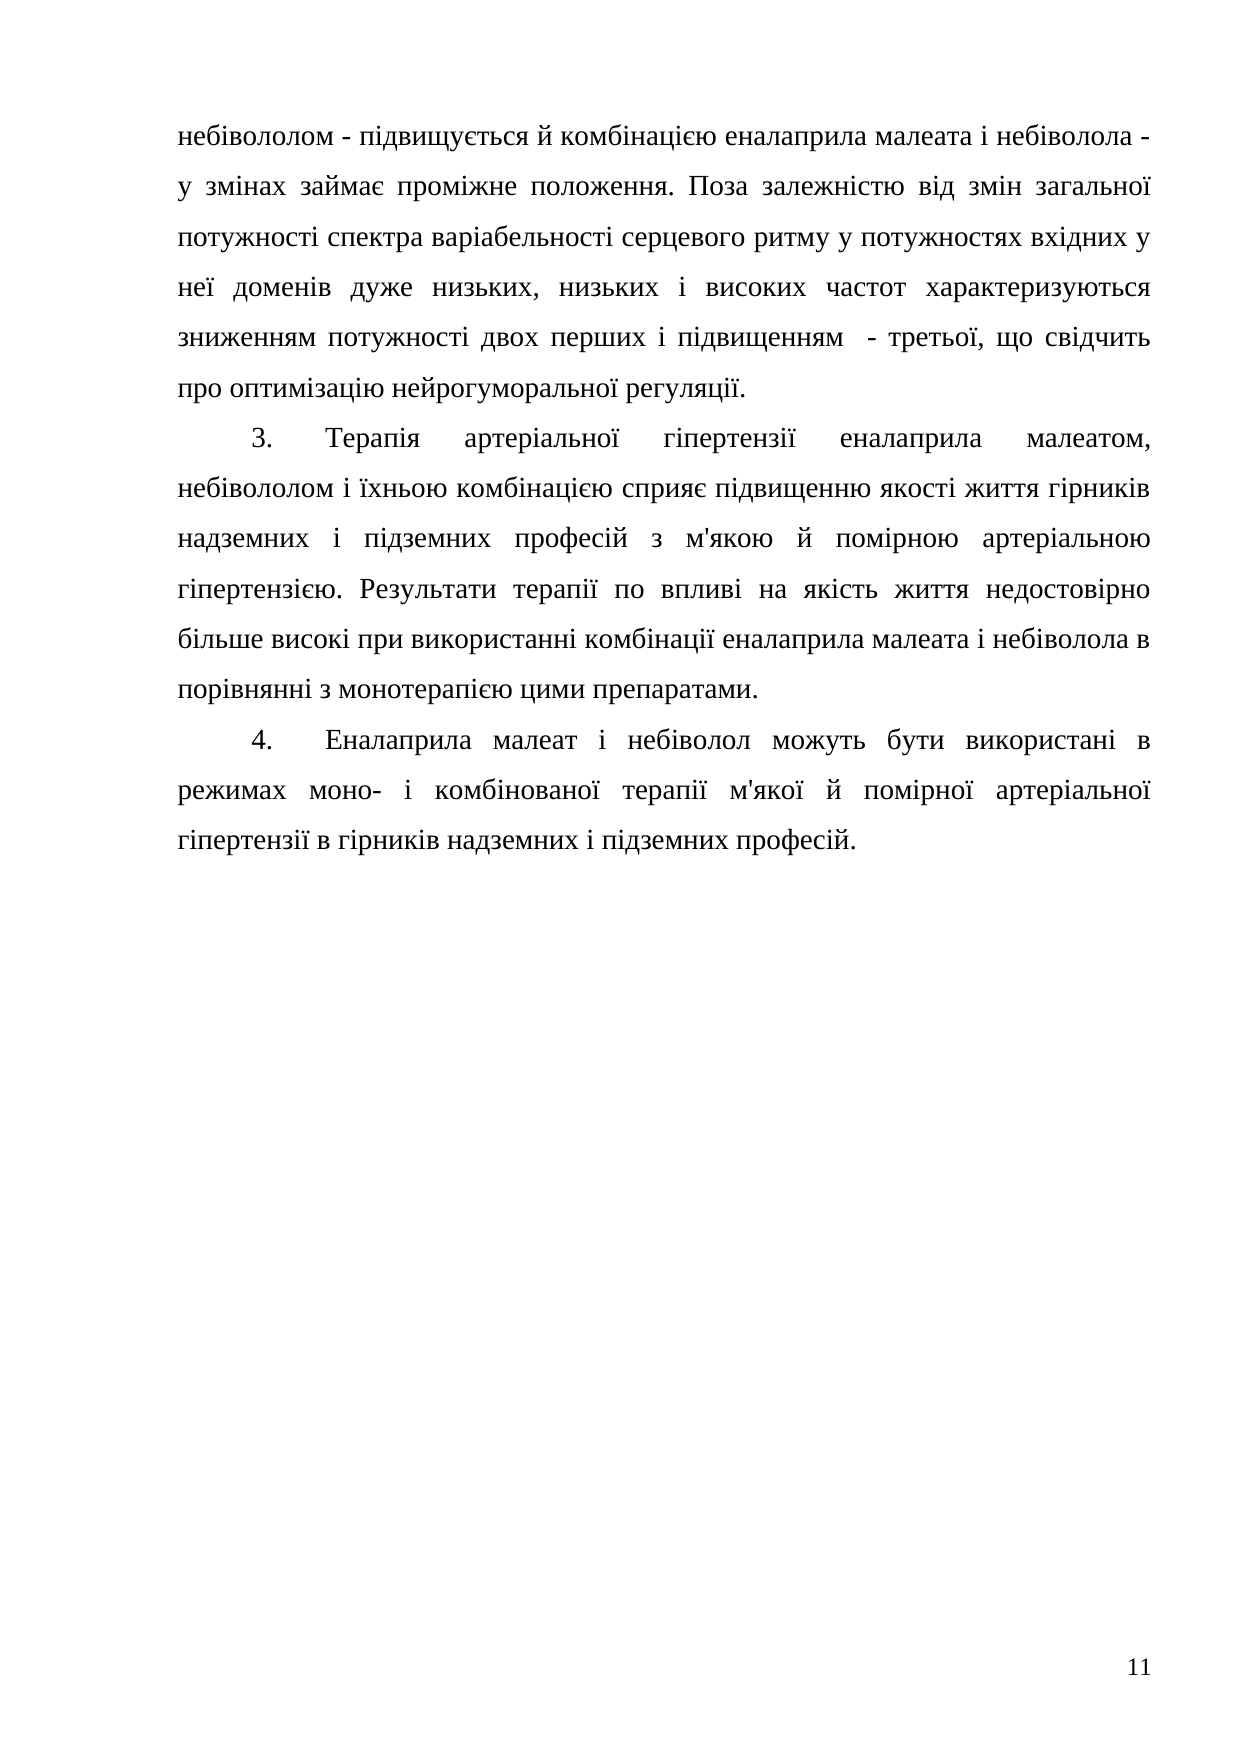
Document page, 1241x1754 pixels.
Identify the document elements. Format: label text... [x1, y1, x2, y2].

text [177, 118, 1152, 403]
text 4. Еналаприла малеат і небіволол можуть бути використані в режимах моно- і комбінованої терапії м'якої й помірної артеріальної гіпертензії в гірників надземних і підземних професій. [177, 722, 1152, 856]
text 3. Терапія артеріальної гіпертензії еналаприла малеатом, небівололом і їхньою комбінацією сприяє підвищенню якості життя гірників надземних і підземних професій з м'якою й помірною артеріальною гіпертензією. Результати терапії по впливі на якість життя недостовірно більше високі при використанні комбінації еналаприла малеата і небіволола в порівнянні з монотерапією цими препаратами. [177, 420, 1152, 705]
